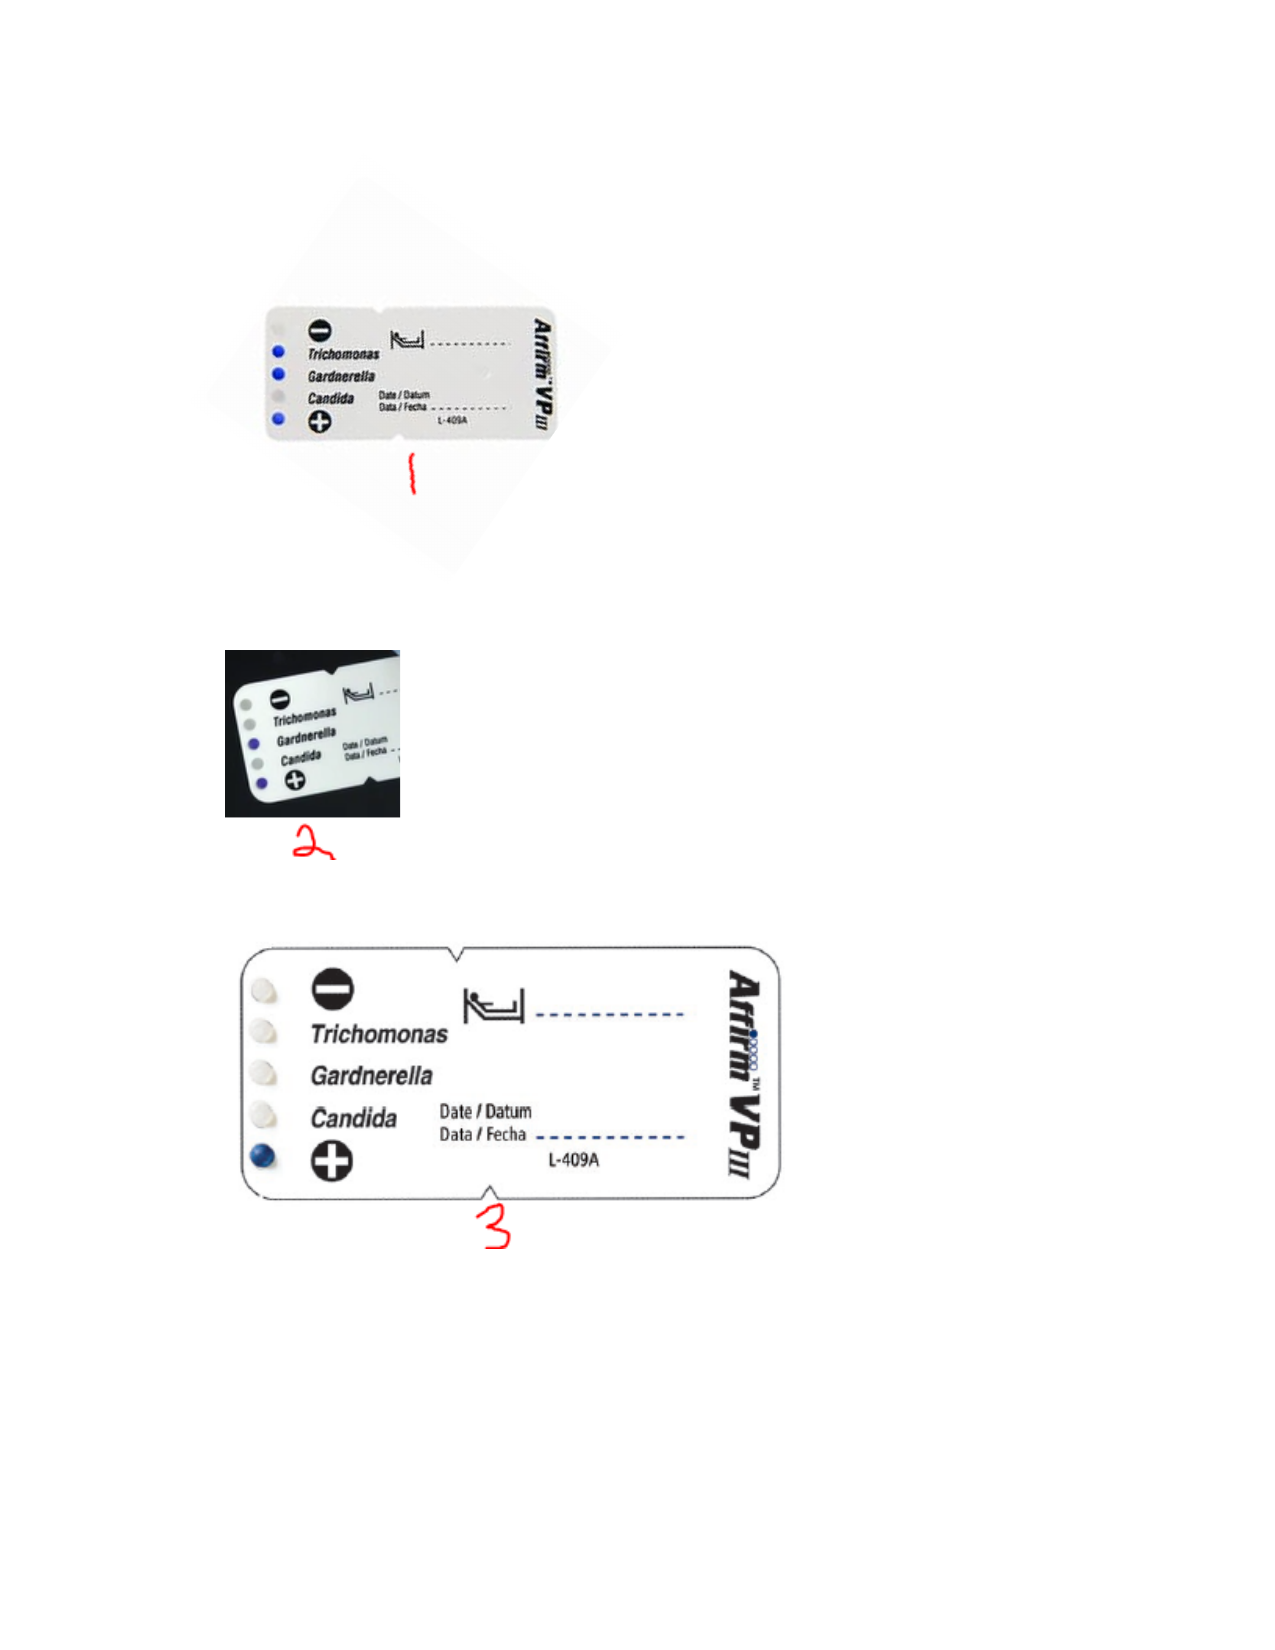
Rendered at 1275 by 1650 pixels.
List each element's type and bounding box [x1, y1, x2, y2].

picture [190, 154, 622, 583]
picture [225, 922, 794, 1249]
picture [225, 650, 400, 860]
